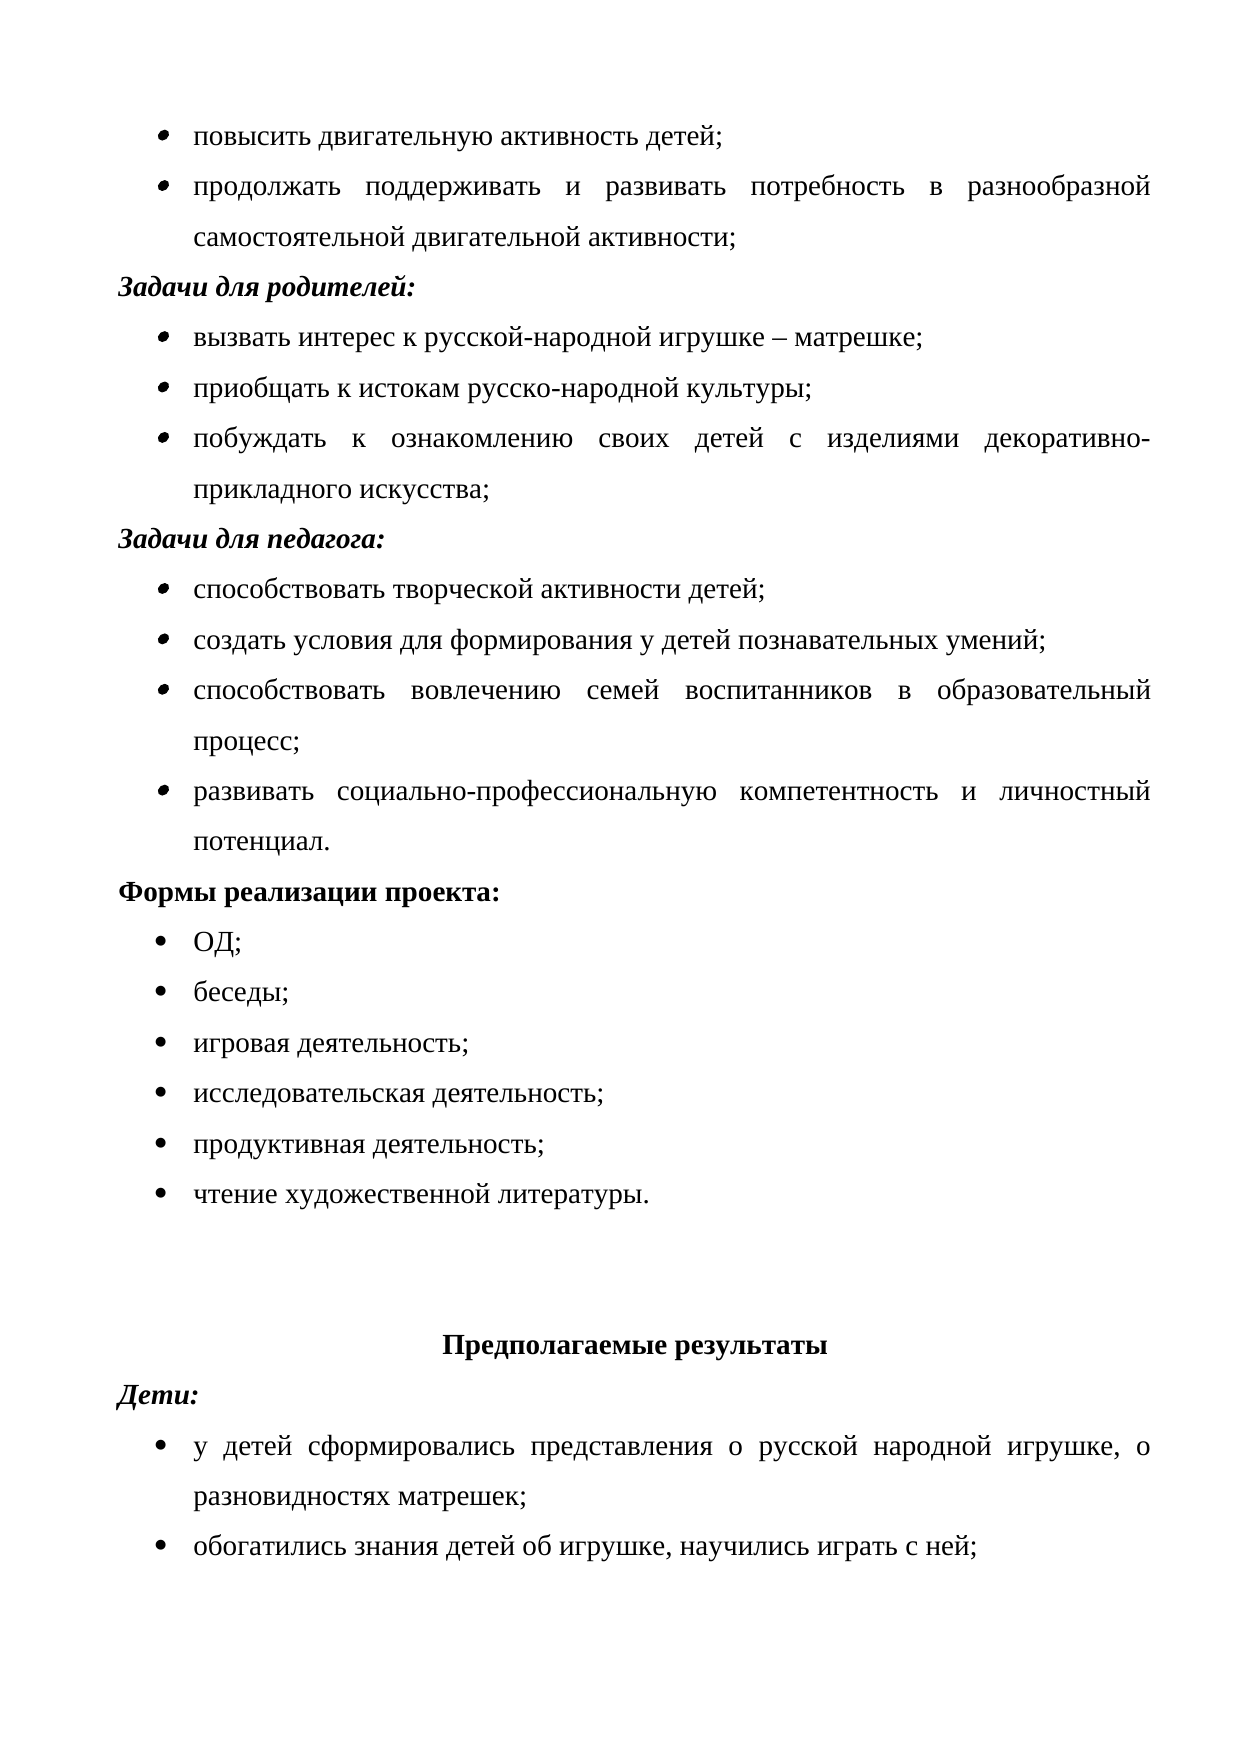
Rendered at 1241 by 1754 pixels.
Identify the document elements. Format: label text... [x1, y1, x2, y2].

text Формы реализации проекта: [118, 874, 1152, 907]
text Предполагаемые результаты [118, 1327, 1152, 1361]
list побуждать к ознакомлению своих детей с изделиями декоративно-прикладного искусства; [156, 420, 1152, 504]
list ОД; [156, 924, 1152, 958]
text Задачи для педагога: [118, 521, 1152, 555]
list чтение художественной литературы. [156, 1176, 1152, 1210]
list способствовать творческой активности детей; [156, 571, 1152, 605]
list исследовательская деятельность; [156, 1075, 1152, 1109]
list приобщать к истокам русско-народной культуры; [156, 370, 1152, 404]
list беседы; [156, 974, 1152, 1008]
text Дети: [118, 1377, 1152, 1411]
list повысить двигательную активность детей; [156, 118, 1152, 152]
list у детей сформировались представления о русской народной игрушке, о разновидностях матрешек; [156, 1428, 1152, 1512]
list игровая деятельность; [156, 1025, 1152, 1058]
list способствовать вовлечению семей воспитанников в образовательный процесс; [156, 672, 1152, 756]
list вызвать интерес к русской-народной игрушке – матрешке; [156, 319, 1152, 353]
list продолжать поддерживать и развивать потребность в разнообразной самостоятельной двигательной активности; [156, 168, 1152, 252]
list продуктивная деятельность; [156, 1126, 1152, 1159]
list обогатились знания детей об игрушке, научились играть с ней; [156, 1528, 1152, 1562]
list развивать социально-профессиональную компетентность и личностный потенциал. [156, 773, 1152, 857]
list создать условия для формирования у детей познавательных умений; [156, 622, 1152, 656]
text Задачи для родителей: [118, 269, 1152, 303]
